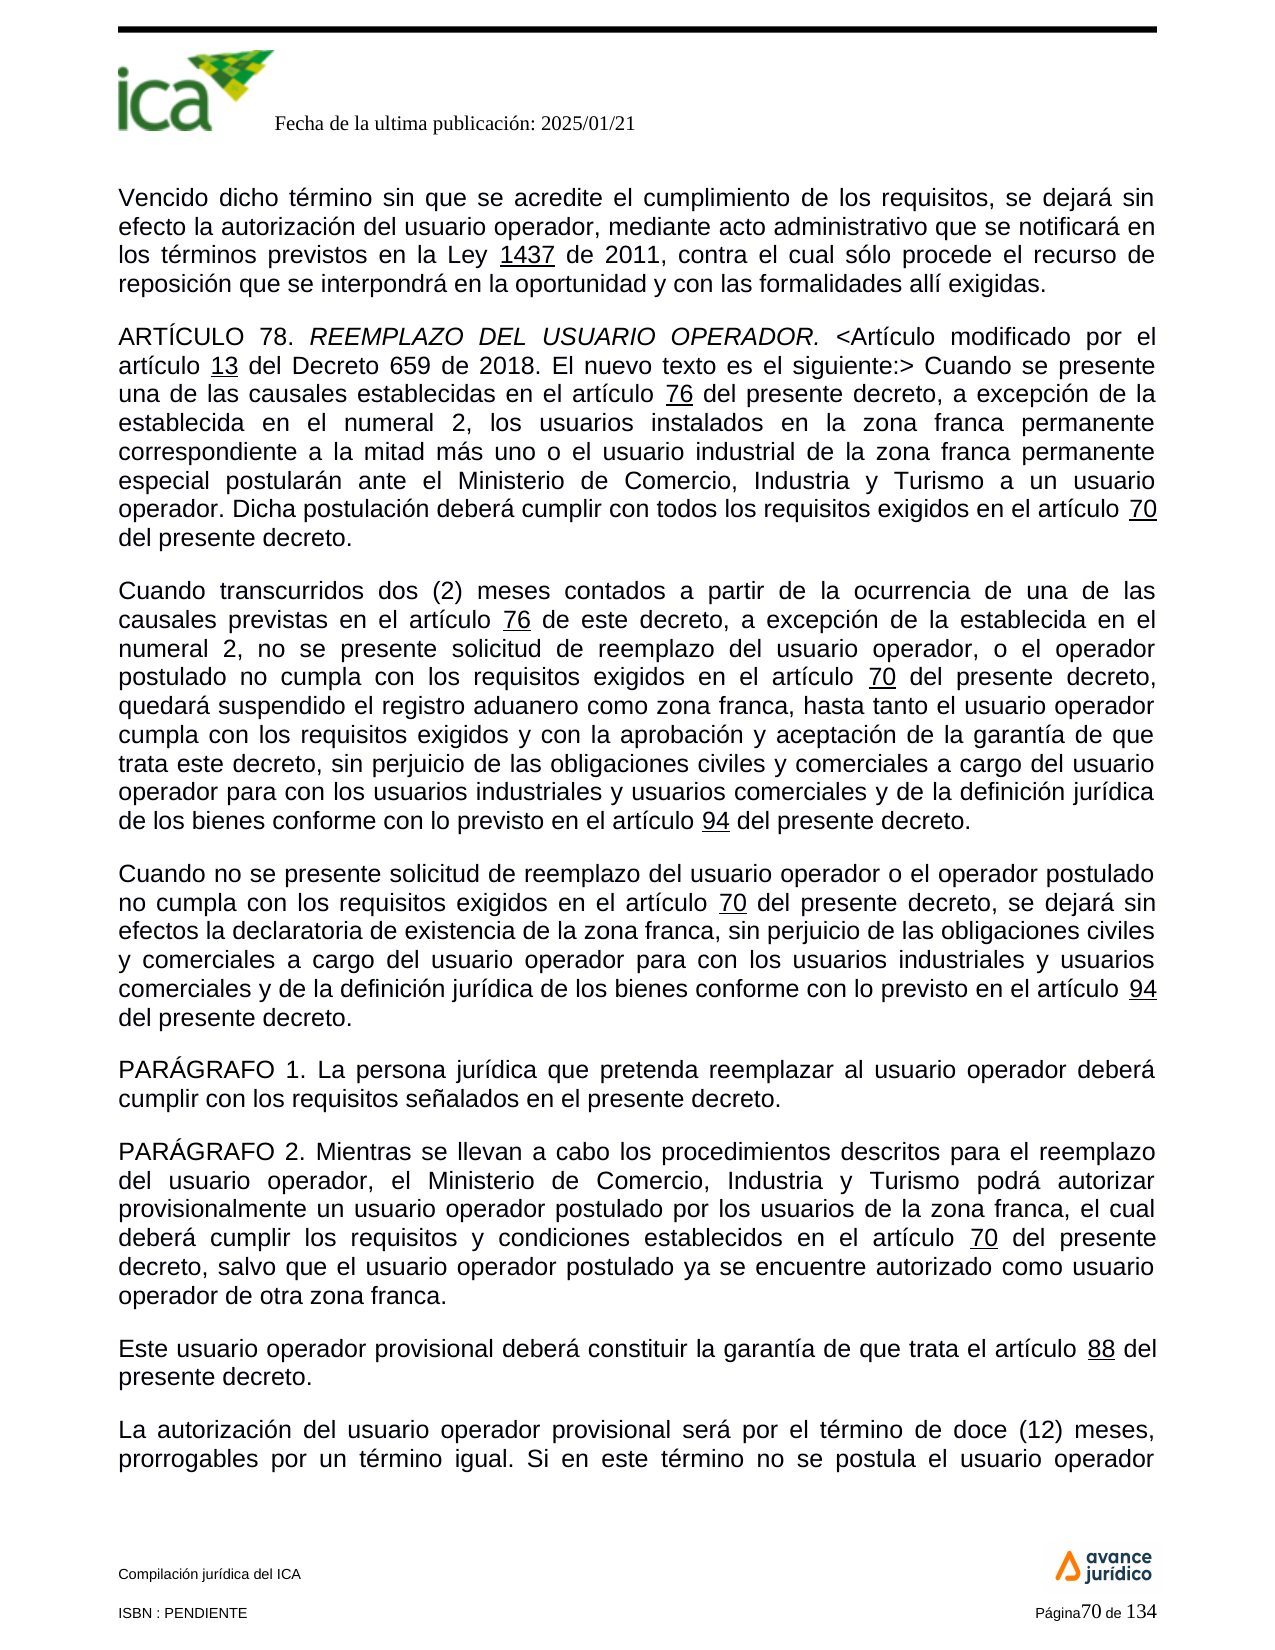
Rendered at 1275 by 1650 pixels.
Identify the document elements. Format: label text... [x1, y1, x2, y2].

text Este usuario operador provisional deberá constituir la garantía de que trata el artículo 88 del presente decreto. [118, 1333, 1157, 1391]
text Cuando no se presente solicitud de reemplazo del usuario operador o el operador postulado no cumpla con los requisitos exigidos en el artículo 70 del presente decreto, se dejará sin efectos la declaratoria de existencia de la zona franca, sin perjuicio de las obligaciones civiles y comerciales a cargo del usuario operador para con los usuarios industriales y usuarios comerciales y de la definición jurídica de los bienes conforme con lo previsto en el artículo 94 del presente decreto. [118, 859, 1157, 1031]
text Cuando transcurridos dos (2) meses contados a partir de la ocurrencia de una de las causales previstas en el artículo 76 de este decreto, a excepción de la establecida en el numeral 2, no se presente solicitud de reemplazo del usuario operador, o el operador postulado no cumpla con los requisitos exigidos en el artículo 70 del presente decreto, quedará suspendido el registro aduanero como zona franca, hasta tanto el usuario operador cumpla con los requisitos exigidos y con la aprobación y aceptación de la garantía de que trata este decreto, sin perjuicio de las obligaciones civiles y comerciales a cargo del usuario operador para con los usuarios industriales y usuarios comerciales y de la definición jurídica de los bienes conforme con lo previsto en el artículo 94 del presente decreto. [118, 576, 1157, 835]
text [118, 1415, 1157, 1473]
text Vencido dicho término sin que se acredite el cumplimiento de los requisitos, se dejará sin efecto la autorización del usuario operador, mediante acto administrativo que se notificará en los términos previstos en la Ley 1437 de 2011, contra el cual sólo procede el recurso de reposición que se interpondrá en la oportunidad y con las formalidades allí exigidas. [118, 183, 1157, 298]
text PARÁGRAFO 1. La persona jurídica que pretenda reemplazar al usuario operador deberá cumplir con los requisitos señalados en el presente decreto. [118, 1055, 1157, 1113]
text &$ARTÍCULO 78. REEMPLAZO DEL USUARIO OPERADOR. <Artículo modificado por el artículo 13 del Decreto 659 de 2018. El nuevo texto es el siguiente:> Cuando se presente una de las causales establecidas en el artículo 76 del presente decreto, a excepción de la establecida en el numeral 2, los usuarios instalados en la zona franca permanente correspondiente a la mitad más uno o el usuario industrial de la zona franca permanente especial postularán ante el Ministerio de Comercio, Industria y Turismo a un usuario operador. Dicha postulación deberá cumplir con todos los requisitos exigidos en el artículo 70 del presente decreto. [118, 322, 1157, 552]
text PARÁGRAFO 2. Mientras se llevan a cabo los procedimientos descritos para el reemplazo del usuario operador, el Ministerio de Comercio, Industria y Turismo podrá autorizar provisionalmente un usuario operador postulado por los usuarios de la zona franca, el cual deberá cumplir los requisitos y condiciones establecidos en el artículo 70 del presente decreto, salvo que el usuario operador postulado ya se encuentre autorizado como usuario operador de otra zona franca. [118, 1137, 1157, 1309]
